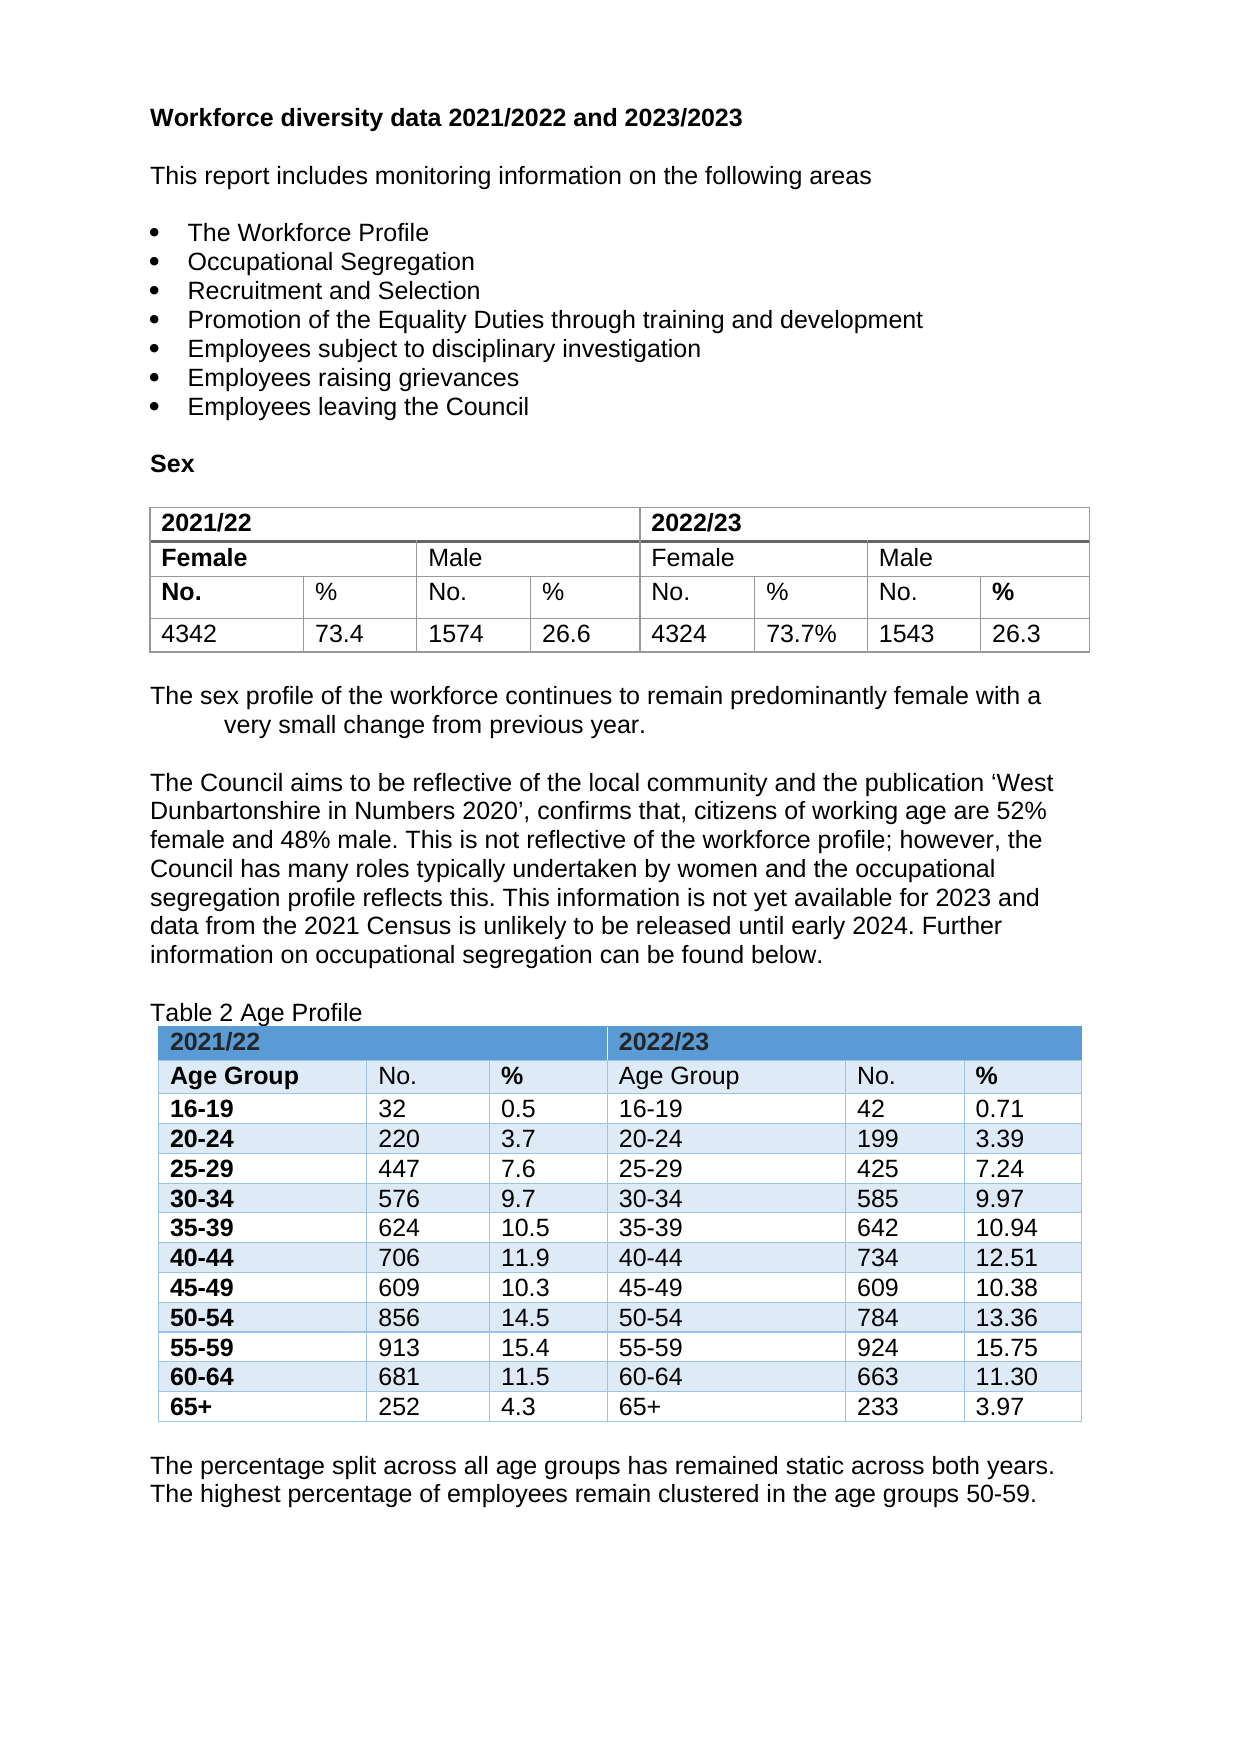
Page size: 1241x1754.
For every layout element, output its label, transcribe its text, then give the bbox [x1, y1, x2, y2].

table_cell 734 [846, 1243, 964, 1272]
table_cell 10.38 [965, 1273, 1081, 1302]
table_header 2022/23 [641, 508, 1089, 540]
table_cell 624 [367, 1213, 489, 1242]
text This report includes monitoring information on the following areas [150, 161, 1090, 190]
table_cell Female [641, 543, 867, 576]
table_cell 784 [846, 1303, 964, 1331]
table_cell 20-24 [159, 1124, 366, 1153]
table_cell 3.97 [965, 1392, 1081, 1421]
table_cell 10.5 [490, 1213, 607, 1242]
table_cell 609 [367, 1273, 489, 1302]
table_cell 60-64 [159, 1362, 366, 1391]
table_cell 55-59 [159, 1333, 366, 1361]
table_cell 26.6 [531, 619, 639, 651]
table_cell 4342 [151, 619, 303, 651]
text The sex profile of the workforce continues to remain predominantly female with a very small change from previous year. [150, 681, 1090, 739]
table_cell 13.36 [965, 1303, 1081, 1331]
table_cell 1574 [417, 619, 530, 651]
table_cell Male [417, 543, 639, 576]
table_cell 681 [367, 1362, 489, 1391]
table_cell 25-29 [608, 1154, 845, 1182]
table_cell 50-54 [608, 1303, 845, 1331]
table_cell 609 [846, 1273, 964, 1302]
table_cell 10.3 [490, 1273, 607, 1302]
table_cell 32 [367, 1094, 489, 1123]
text The Council aims to be reflective of the local community and the publication ‘West Dunbartonshire in Numbers 2020’, confirms that, citizens of working age are 52% female and 48% male. This is not reflective of the workforce profile; however, the Council has many roles typically undertaken by women and the occupational segregation profile reflects this. This information is not yet available for 2023 and data from the 2021 Census is unlikely to be released until early 2024. Further information on occupational segregation can be found below. [150, 767, 1090, 969]
table_cell Age Group [608, 1061, 845, 1093]
table_cell 16-19 [159, 1094, 366, 1123]
table_cell % [490, 1061, 607, 1093]
list Promotion of the Equality Duties through training and development [150, 305, 1090, 334]
table_cell 25-29 [159, 1154, 366, 1182]
table_cell 11.9 [490, 1243, 607, 1272]
list Recruitment and Selection [150, 276, 1090, 305]
table_cell 913 [367, 1333, 489, 1361]
table_cell 4324 [641, 619, 754, 651]
table_cell 65+ [159, 1392, 366, 1421]
table_cell 233 [846, 1392, 964, 1421]
table_cell 15.4 [490, 1333, 607, 1361]
table_cell 3.39 [965, 1124, 1081, 1153]
table_cell No. [151, 577, 303, 618]
table_cell 856 [367, 1303, 489, 1331]
table_cell 42 [846, 1094, 964, 1123]
list Occupational Segregation [150, 247, 1090, 276]
table_cell Male [868, 543, 1089, 576]
table_cell 7.6 [490, 1154, 607, 1182]
table_cell 10.94 [965, 1213, 1081, 1242]
list The Workforce Profile [150, 218, 1090, 247]
table_cell 425 [846, 1154, 964, 1182]
table_cell 576 [367, 1184, 489, 1212]
table_cell 40-44 [159, 1243, 366, 1272]
table_cell 1543 [868, 619, 980, 651]
table_cell 30-34 [159, 1184, 366, 1212]
text The percentage split across all age groups has remained static across both years. The highest percentage of employees remain clustered in the age groups 50-59. [150, 1451, 1090, 1508]
table_cell 0.71 [965, 1094, 1081, 1123]
table_cell 7.24 [965, 1154, 1081, 1182]
table_cell 16-19 [608, 1094, 845, 1123]
table_cell 252 [367, 1392, 489, 1421]
subtitle Workforce diversity data 2021/2022 and 2023/2023 [150, 103, 1090, 132]
table_cell 35-39 [608, 1213, 845, 1242]
table_cell 4.3 [490, 1392, 607, 1421]
table_cell 45-49 [608, 1273, 845, 1302]
table_cell 9.97 [965, 1184, 1081, 1212]
table_cell 50-54 [159, 1303, 366, 1331]
table_cell 924 [846, 1333, 964, 1361]
table_cell 30-34 [608, 1184, 845, 1212]
table_cell 3.7 [490, 1124, 607, 1153]
table_cell % [755, 577, 867, 618]
text Sex [150, 449, 1090, 478]
list Employees raising grievances [150, 363, 1090, 392]
table_cell 642 [846, 1213, 964, 1242]
table_cell No. [868, 577, 980, 618]
table_cell 15.75 [965, 1333, 1081, 1361]
table_cell No. [641, 577, 754, 618]
table_cell No. [417, 577, 530, 618]
table_cell No. [367, 1061, 489, 1093]
table_cell 26.3 [981, 619, 1089, 651]
table_cell Female [151, 543, 416, 576]
table_header 2021/22 [159, 1027, 607, 1060]
table_cell 20-24 [608, 1124, 845, 1153]
table_cell 73.4 [304, 619, 416, 651]
table_cell 9.7 [490, 1184, 607, 1212]
table_cell No. [846, 1061, 964, 1093]
table_header 2022/23 [608, 1027, 1081, 1060]
table_cell 60-64 [608, 1362, 845, 1391]
list Employees leaving the Council [150, 392, 1090, 420]
table_cell 65+ [608, 1392, 845, 1421]
table_cell % [531, 577, 639, 618]
table_cell 55-59 [608, 1333, 845, 1361]
table_header 2021/22 [151, 508, 639, 540]
table_cell Age Group [159, 1061, 366, 1093]
table_cell % [304, 577, 416, 618]
table_cell 447 [367, 1154, 489, 1182]
table_cell 0.5 [490, 1094, 607, 1123]
table_cell 11.5 [490, 1362, 607, 1391]
table_cell 73.7% [755, 619, 867, 651]
list Employees subject to disciplinary investigation [150, 334, 1090, 363]
text Table 2 Age Profile [150, 997, 1090, 1026]
table_cell % [965, 1061, 1081, 1093]
table_cell 663 [846, 1362, 964, 1391]
table_cell 12.51 [965, 1243, 1081, 1272]
table_cell 45-49 [159, 1273, 366, 1302]
table_cell % [981, 577, 1089, 618]
table_cell 35-39 [159, 1213, 366, 1242]
table_cell 220 [367, 1124, 489, 1153]
table_cell 199 [846, 1124, 964, 1153]
table_cell 706 [367, 1243, 489, 1272]
table_cell 40-44 [608, 1243, 845, 1272]
table_cell 14.5 [490, 1303, 607, 1331]
table_cell 11.30 [965, 1362, 1081, 1391]
table_cell 585 [846, 1184, 964, 1212]
